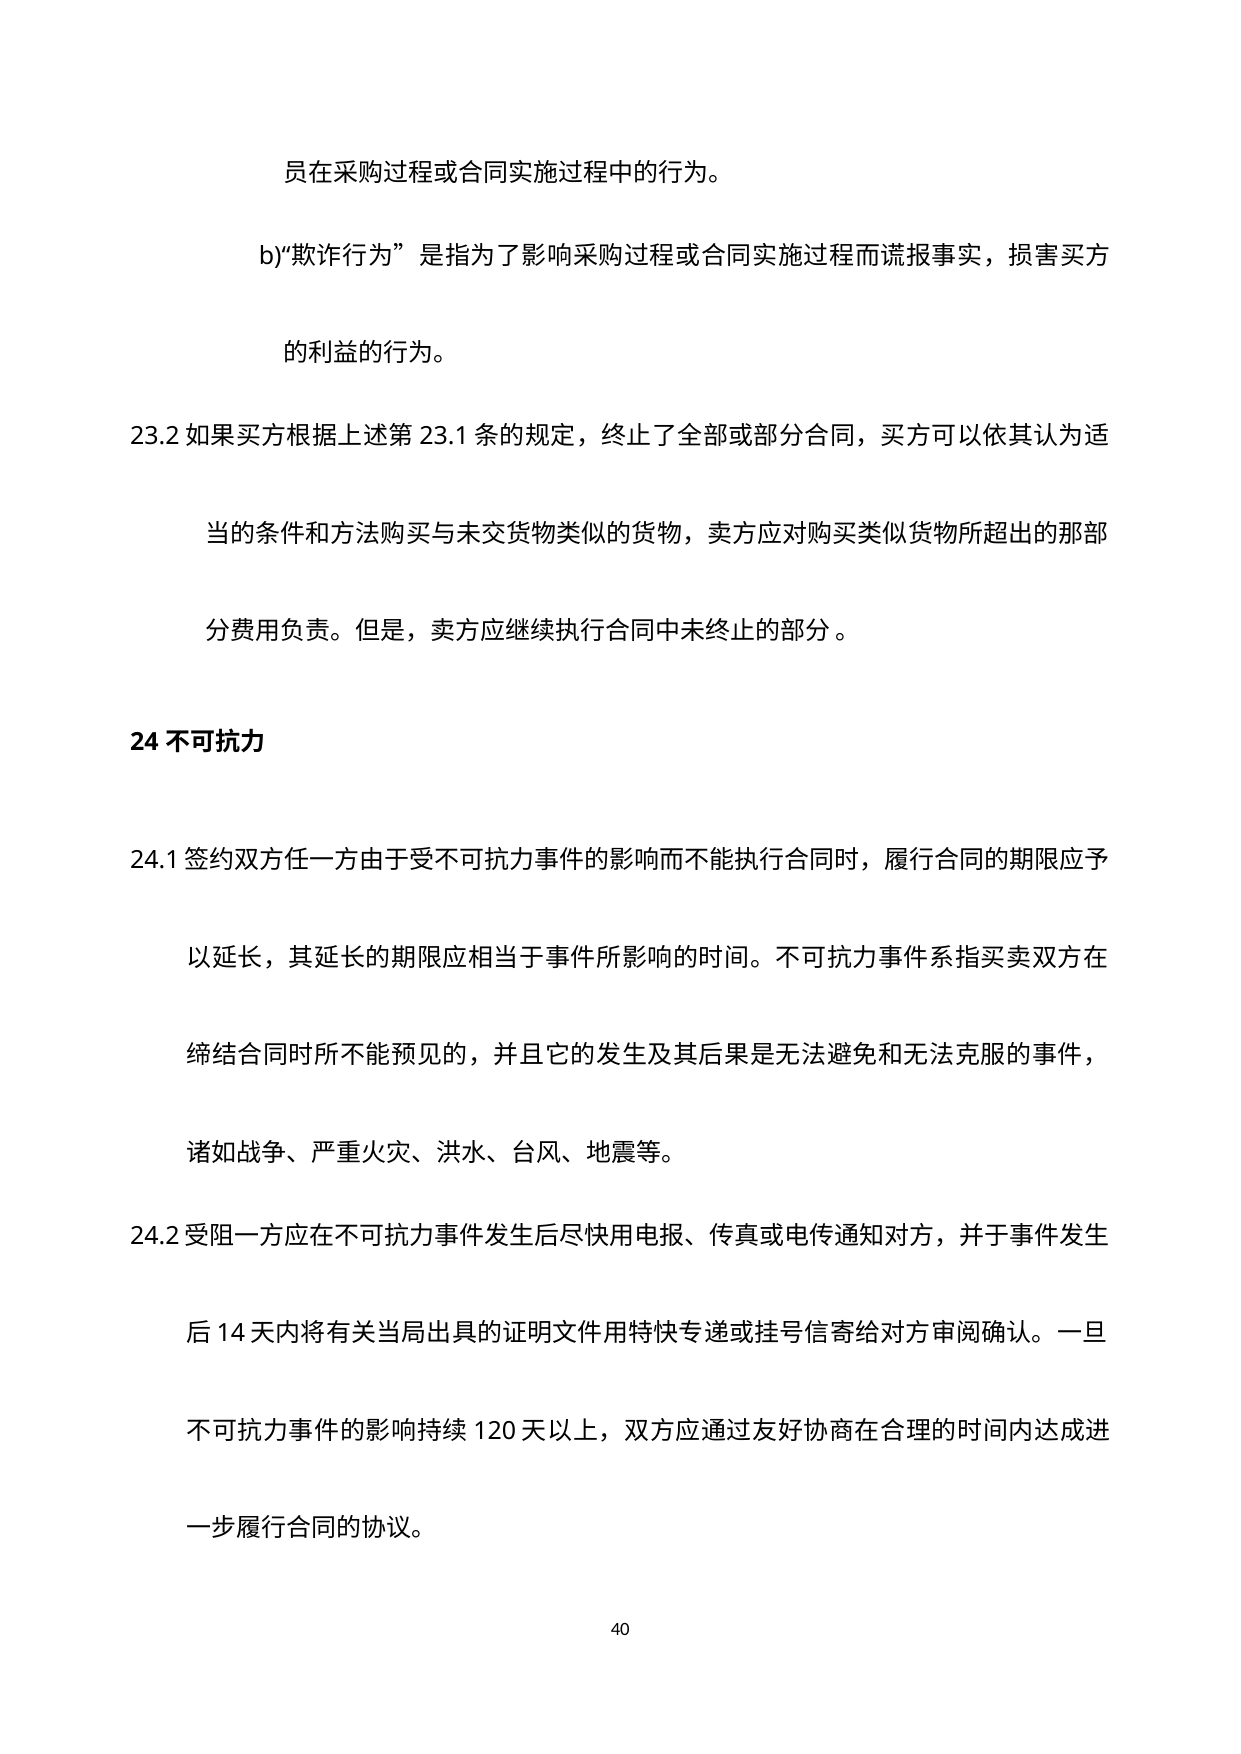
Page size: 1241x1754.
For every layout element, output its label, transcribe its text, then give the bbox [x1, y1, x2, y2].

subtitle 24 不可抗力 [130, 707, 1110, 772]
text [258, 138, 1110, 203]
text 24.2受阻一方应在不可抗力事件发生后尽快用电报、传真或电传通知对方，并于事件发生后14天内将有关当局出具的证明文件用特快专递或挂号信寄给对方审阅确认。一旦不可抗力事件的影响持续120天以上，双方应通过友好协商在合理的时间内达成进一步履行合同的协议。 [130, 1201, 1110, 1558]
text 24.1签约双方任一方由于受不可抗力事件的影响而不能执行合同时，履行合同的期限应予以延长，其延长的期限应相当于事件所影响的时间。不可抗力事件系指买卖双方在缔结合同时所不能预见的，并且它的发生及其后果是无法避免和无法克服的事件，诸如战争、严重火灾、洪水、台风、地震等。 [130, 825, 1110, 1183]
text b)“欺诈行为”是指为了影响采购过程或合同实施过程而谎报事实，损害买方的利益的行为。 [258, 221, 1110, 383]
text 23.2如果买方根据上述第23.1条的规定，终止了全部或部分合同，买方可以依其认为适当的条件和方法购买与未交货物类似的货物，卖方应对购买类似货物所超出的那部分费用负责。但是，卖方应继续执行合同中未终止的部分 。 [130, 401, 1110, 661]
